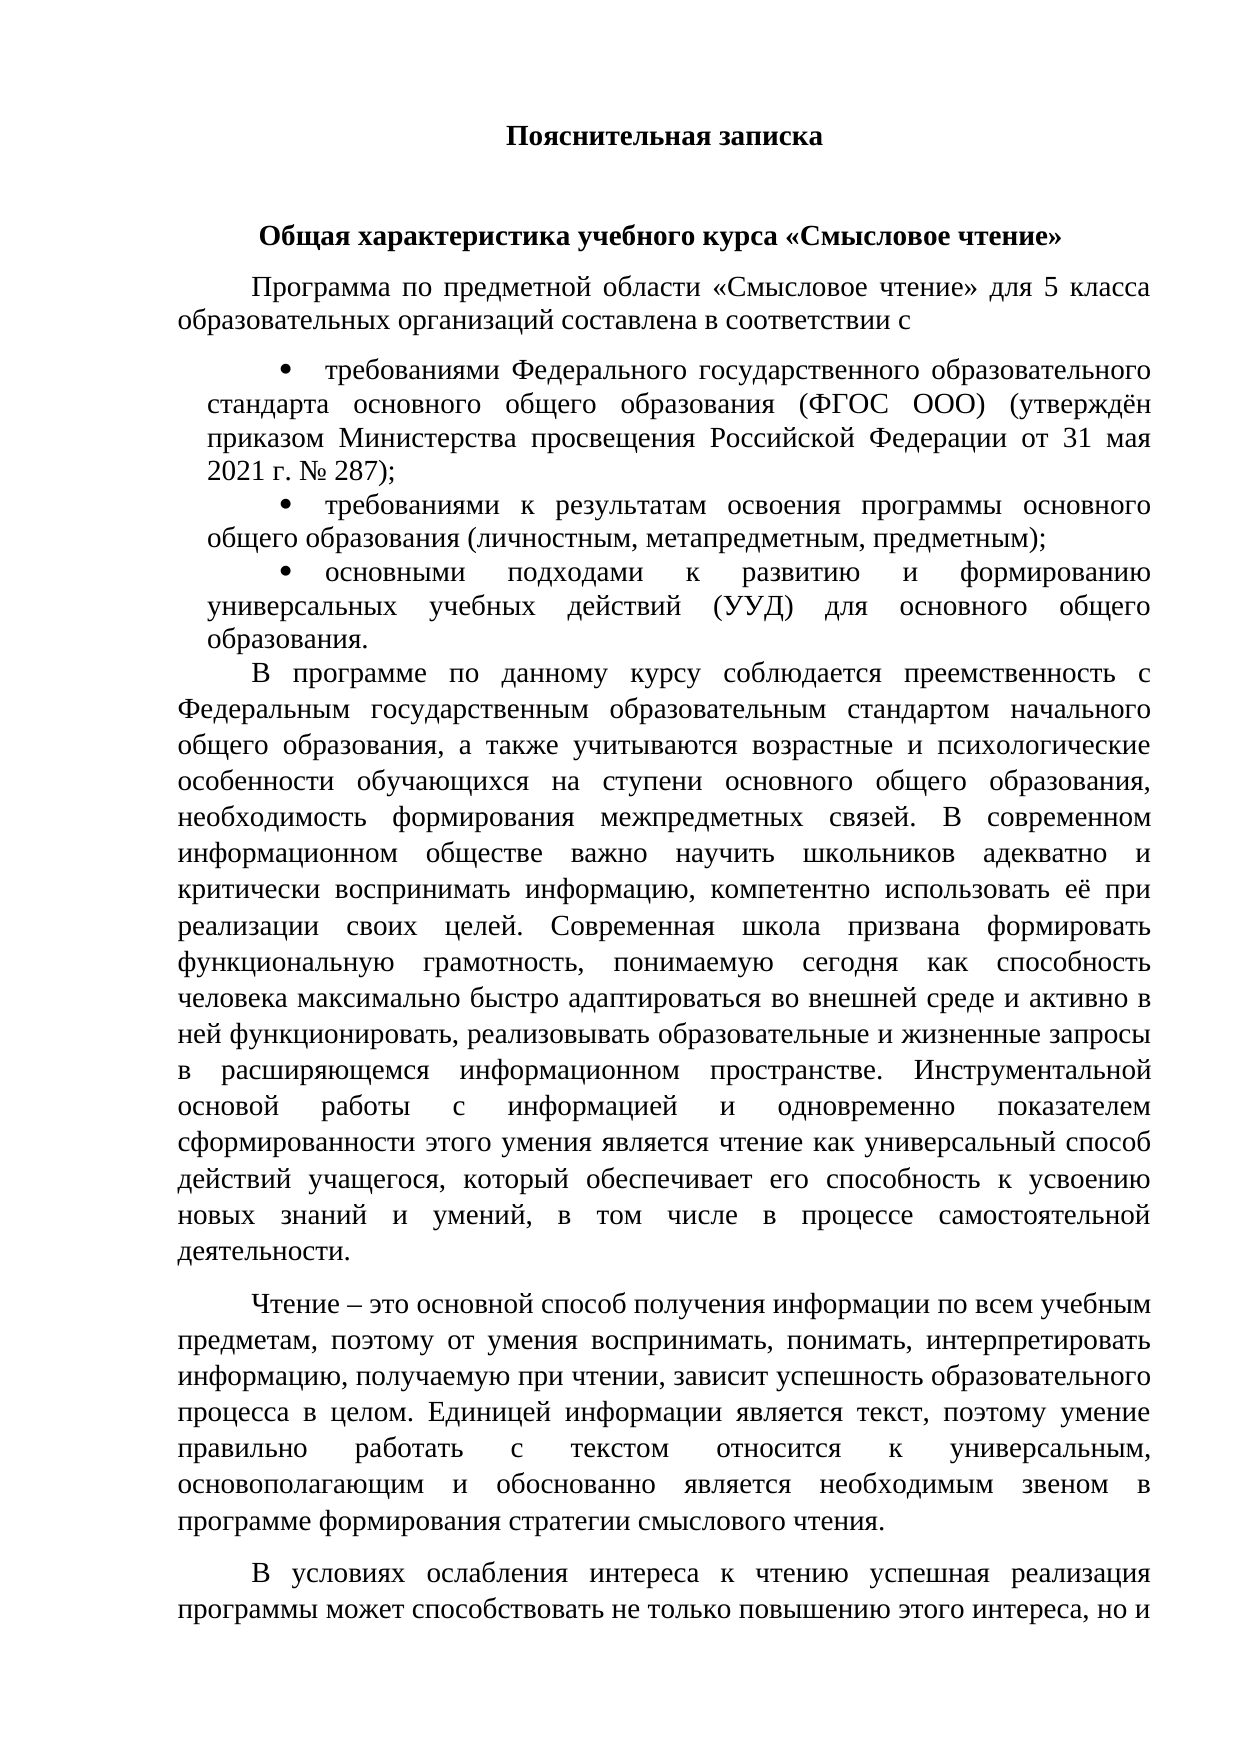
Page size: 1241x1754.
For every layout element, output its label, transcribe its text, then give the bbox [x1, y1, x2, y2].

text Программа по предметной области «Смысловое чтение» для 5 класса образовательных организаций составлена в соответствии с [177, 269, 1152, 336]
text Пояснительная записка [177, 118, 1152, 152]
text В программе по данному курсу соблюдается преемственность с Федеральным государственным образовательным стандартом начального общего образования, а также учитываются возрастные и психологические особенности обучающихся на ступени основного общего образования, необходимость формирования межпредметных связей. В современном информационном обществе важно научить школьников адекватно и критически воспринимать информацию, компетентно использовать её при реализации своих целей. Современная школа призвана формировать функциональную грамотность, понимаемую сегодня как способность человека максимально быстро адаптироваться во внешней среде и активно в ней функционировать, реализовывать образовательные и жизненные запросы в расширяющемся информационном пространстве. Инструментальной основой работы с информацией и одновременно показателем сформированности этого умения является чтение как универсальный способ действий учащегося, который обеспечивает его способность к усвоению новых знаний и умений, в том числе в процессе самостоятельной деятельности. [177, 655, 1152, 1267]
list требованиями Федерального государственного образовательного стандарта основного общего образования (ФГОС ООО) (утверждён приказом Министерства просвещения Российской Федерации от 31 мая 2021 г. № 287); [207, 352, 1152, 487]
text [177, 1556, 1152, 1625]
list требованиями к результатам освоения программы основного общего образования (личностным, метапредметным, предметным); [207, 487, 1152, 554]
text Чтение – это основной способ получения информации по всем учебным предметам, поэтому от умения воспринимать, понимать, интерпретировать информацию, получаемую при чтении, зависит успешность образовательного процесса в целом. Единицей информации является текст, поэтому умение правильно работать с текстом относится к универсальным, основополагающим и обоснованно является необходимым звеном в программе формирования стратегии смыслового чтения. [177, 1286, 1152, 1536]
list основными подходами к развитию и формированию универсальных учебных действий (УУД) для основного общего образования. [207, 554, 1152, 655]
text Общая характеристика учебного курса «Смысловое чтение» [177, 218, 1152, 252]
